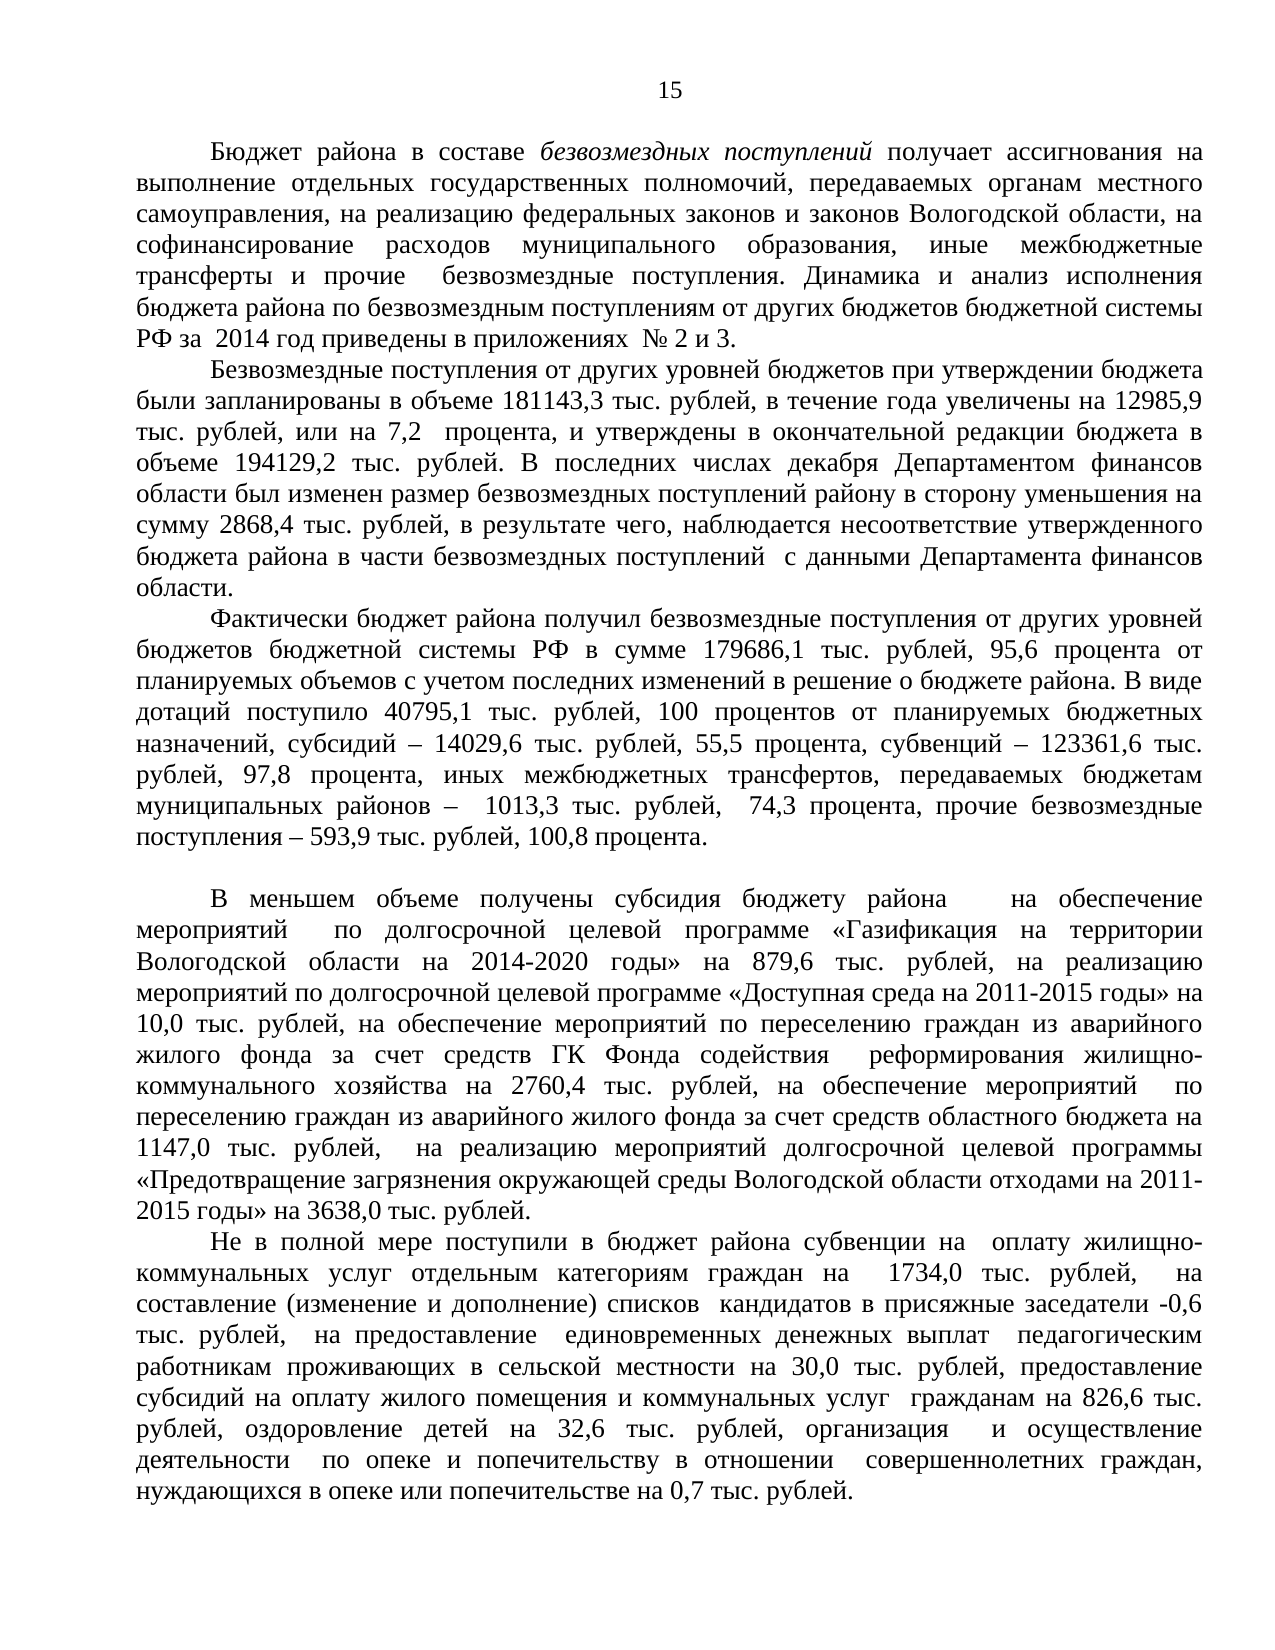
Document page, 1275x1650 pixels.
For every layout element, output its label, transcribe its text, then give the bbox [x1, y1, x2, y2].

text В меньшем объеме получены субсидия бюджету района на обеспечение мероприятий по долгосрочной целевой программе «Газификация на территории Вологодской области на 2014-2020 годы» на 879,6 тыс. рублей, на реализацию мероприятий по долгосрочной целевой программе «Доступная среда на 2011-2015 годы» на 10,0 тыс. рублей, на обеспечение мероприятий по переселению граждан из аварийного жилого фонда за счет средств ГК Фонда содействия реформирования жилищно-коммунального хозяйства на 2760,4 тыс. рублей, на обеспечение мероприятий по переселению граждан из аварийного жилого фонда за счет средств областного бюджета на 1147,0 тыс. рублей, на реализацию мероприятий долгосрочной целевой программы «Предотвращение загрязнения окружающей среды Вологодской области отходами на 2011-2015 годы» на 3638,0 тыс. рублей. [136, 882, 1204, 1225]
text Безвозмездные поступления от других уровней бюджетов при утверждении бюджета были запланированы в объеме 181143,3 тыс. рублей, в течение года увеличены на 12985,9 тыс. рублей, или на 7,2 процента, и утверждены в окончательной редакции бюджета в объеме 194129,2 тыс. рублей. В последних числах декабря Департаментом финансов области был изменен размер безвозмездных поступлений району в сторону уменьшения на сумму 2868,4 тыс. рублей, в результате чего, наблюдается несоответствие утвержденного бюджета района в части безвозмездных поступлений с данными Департамента финансов области. [136, 353, 1204, 602]
text Бюджет района в составе безвозмездных поступлений получает ассигнования на выполнение отдельных государственных полномочий, передаваемых органам местного самоуправления, на реализацию федеральных законов и законов Вологодской области, на софинансирование расходов муниципального образования, иные межбюджетные трансферты и прочие безвозмездные поступления. Динамика и анализ исполнения бюджета района по безвозмездным поступлениям от других бюджетов бюджетной системы РФ за 2014 год приведены в приложениях № 2 и 3. [136, 135, 1204, 353]
text Не в полной мере поступили в бюджет района субвенции на оплату жилищно-коммунальных услуг отдельным категориям граждан на 1734,0 тыс. рублей, на составление (изменение и дополнение) списков кандидатов в присяжные заседатели -0,6 тыс. рублей, на предоставление единовременных денежных выплат педагогическим работникам проживающих в сельской местности на 30,0 тыс. рублей, предоставление субсидий на оплату жилого помещения и коммунальных услуг гражданам на 826,6 тыс. рублей, оздоровление детей на 32,6 тыс. рублей, организация и осуществление деятельности по опеке и попечительству в отношении совершеннолетних граждан, нуждающихся в опеке или попечительстве на 0,7 тыс. рублей. [136, 1225, 1204, 1505]
text Фактически бюджет района получил безвозмездные поступления от других уровней бюджетов бюджетной системы РФ в сумме 179686,1 тыс. рублей, 95,6 процента от планируемых объемов с учетом последних изменений в решение о бюджете района. В виде дотаций поступило 40795,1 тыс. рублей, 100 процентов от планируемых бюджетных назначений, субсидий – 14029,6 тыс. рублей, 55,5 процента, субвенций – 123361,6 тыс. рублей, 97,8 процента, иных межбюджетных трансфертов, передаваемых бюджетам муниципальных районов – 1013,3 тыс. рублей, 74,3 процента, прочие безвозмездные поступления – 593,9 тыс. рублей, 100,8 процента. [136, 602, 1204, 851]
